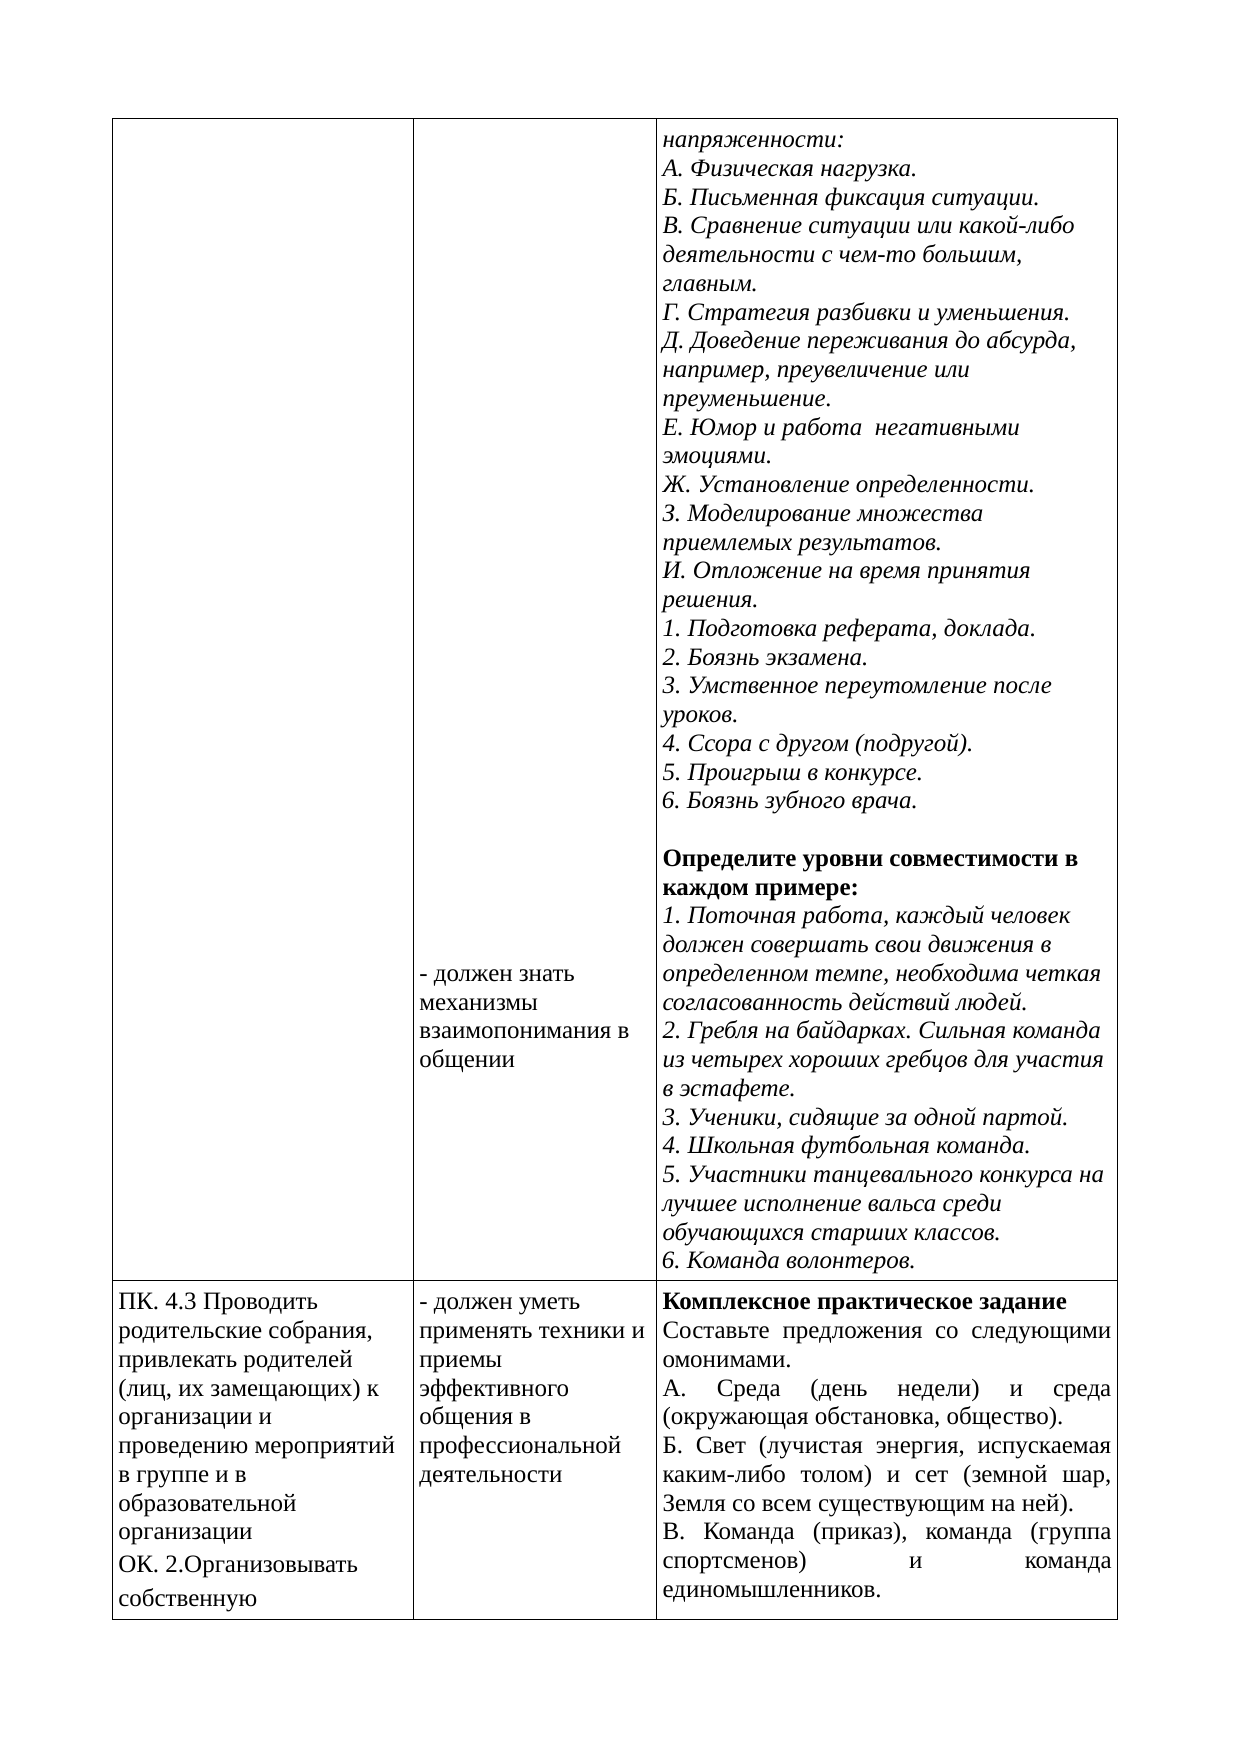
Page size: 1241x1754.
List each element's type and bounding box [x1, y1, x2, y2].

table_cell [657, 1281, 1117, 1619]
table_cell [113, 119, 413, 1280]
table_cell [414, 119, 656, 1280]
table_cell [414, 1281, 656, 1619]
table_cell [113, 1281, 413, 1619]
table_cell [657, 119, 1117, 1280]
